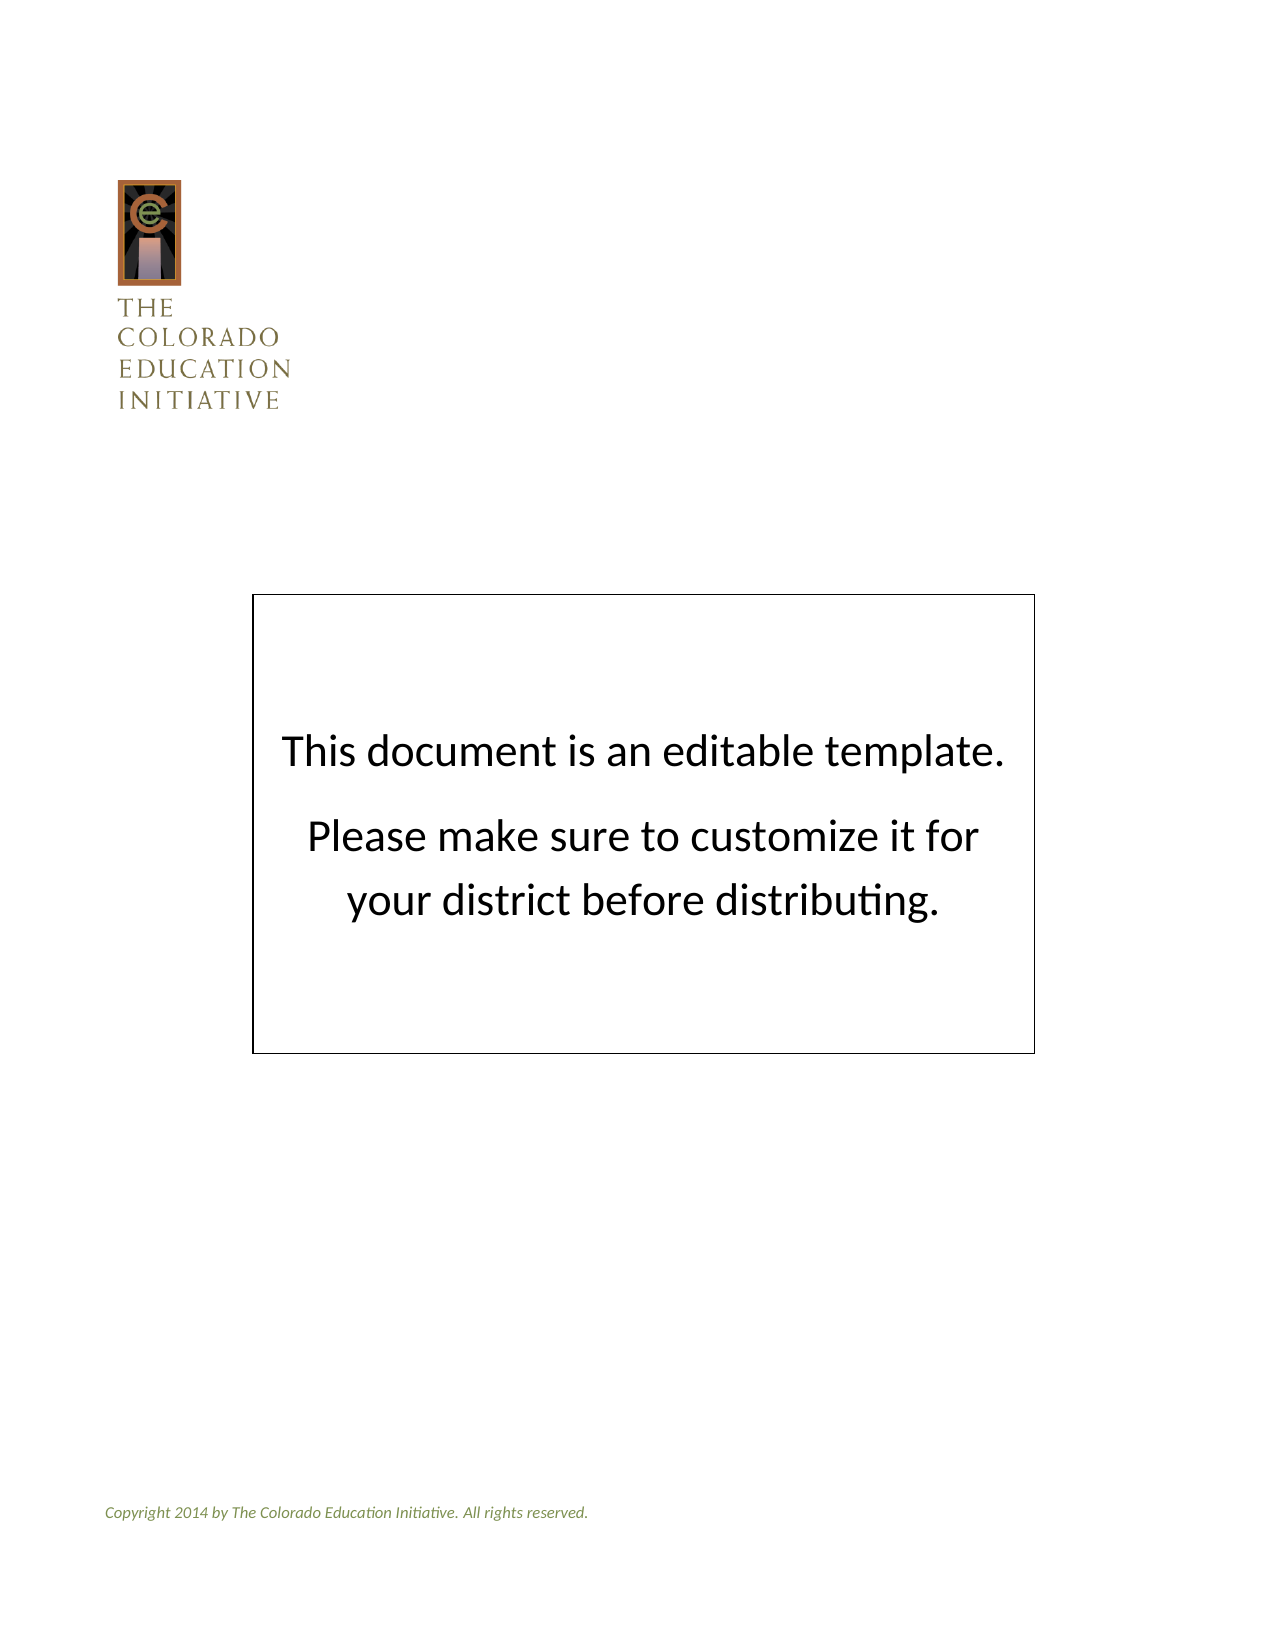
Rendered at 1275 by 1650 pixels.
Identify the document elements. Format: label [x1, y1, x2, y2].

picture [105, 180, 290, 409]
